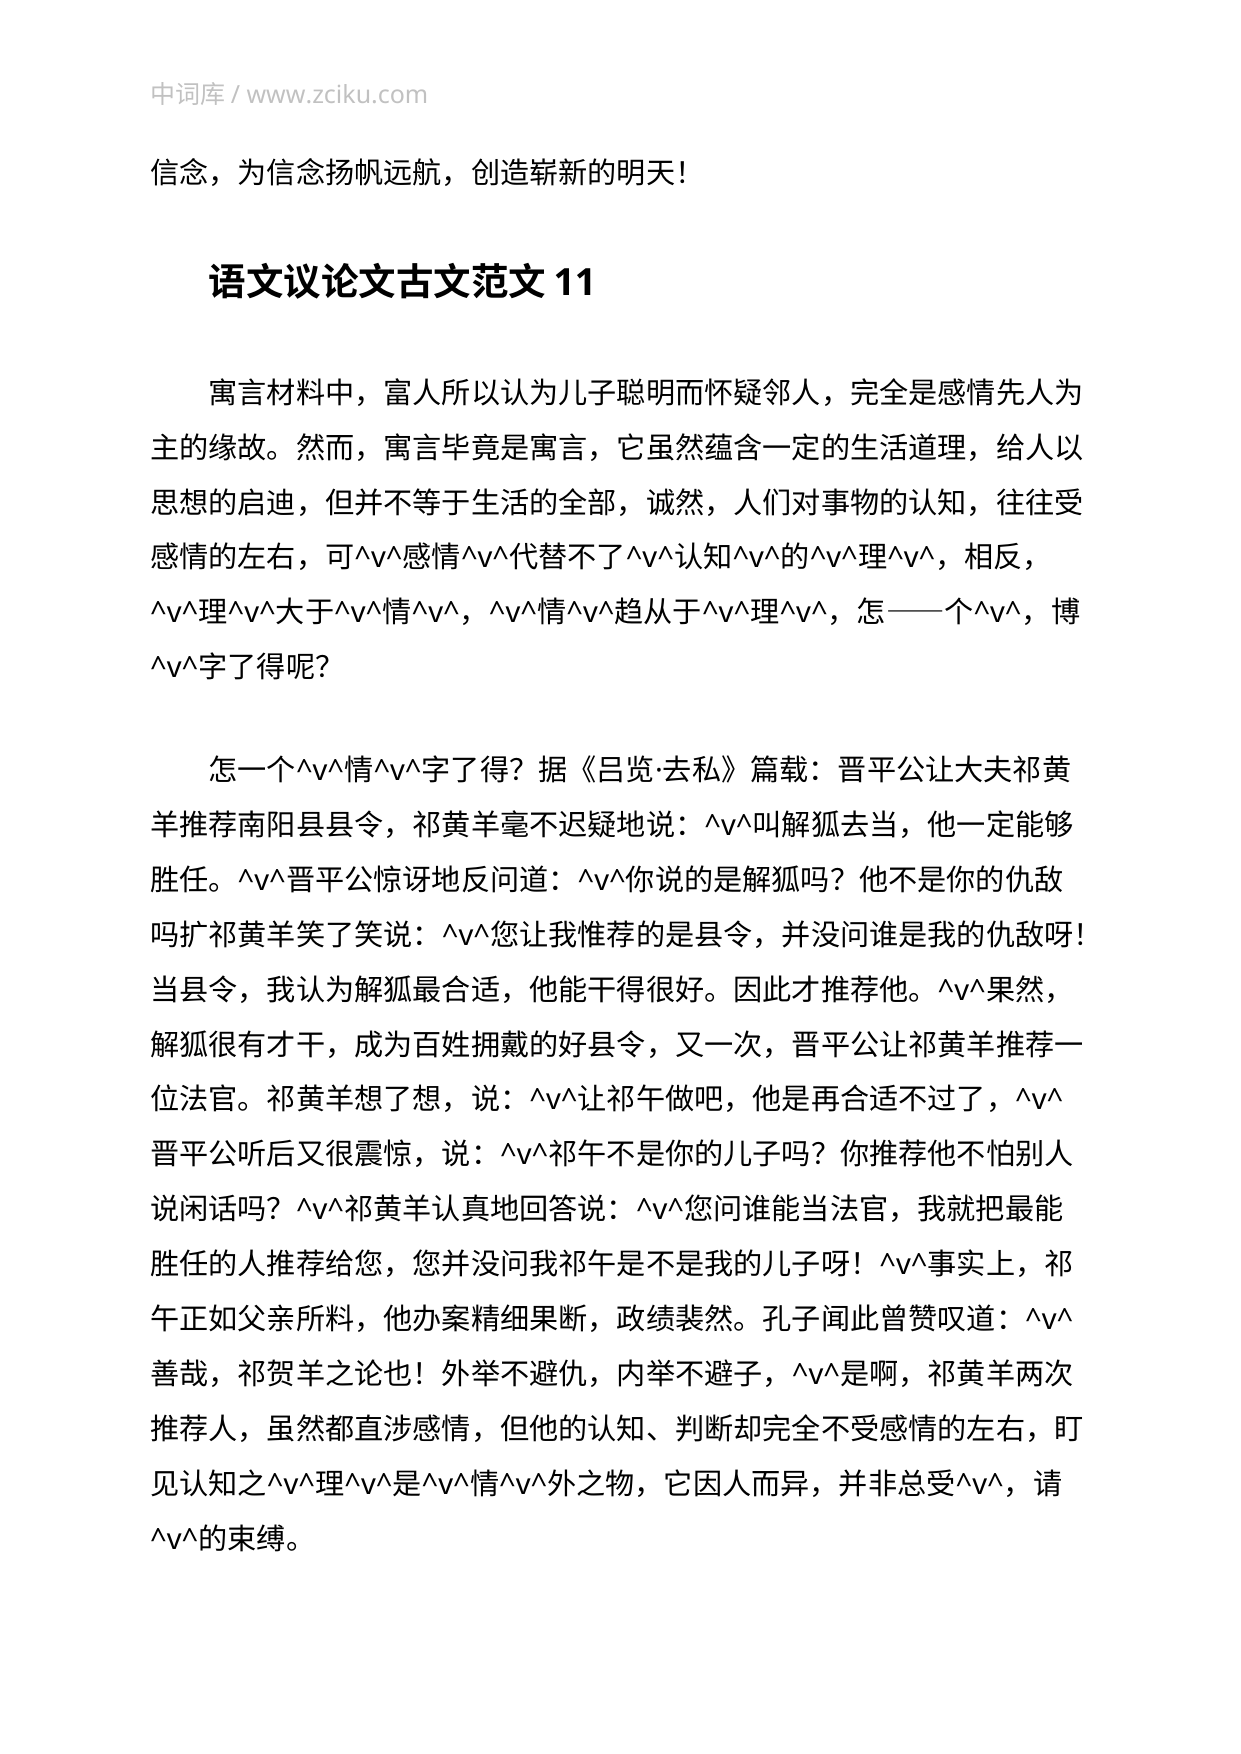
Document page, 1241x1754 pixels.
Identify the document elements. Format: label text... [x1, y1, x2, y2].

text 语文议论文古文范文11 [150, 252, 1090, 306]
text 寓言材料中，富人所以认为儿子聪明而怀疑邻人，完全是感情先人为主的缘故。然而，寓言毕竟是寓言，它虽然蕴含一定的生活道理，给人以思想的启迪，但并不等于生活的全部，诚然，人们对事物的认知，往往受感情的左右，可^v^感情^v^代替不了^v^认知^v^的^v^理^v^，相反，^v^理^v^大于^v^情^v^，^v^情^v^趋从于^v^理^v^，怎——个^v^，博^v^字了得呢？ [150, 369, 1090, 686]
text 怎一个^v^情^v^字了得？据《吕览·去私》篇载：晋平公让大夫祁黄羊推荐南阳县县令，祁黄羊毫不迟疑地说：^v^叫解狐去当，他一定能够胜任。^v^晋平公惊讶地反问道：^v^你说的是解狐吗？他不是你的仇敌吗扩祁黄羊笑了笑说：^v^您让我惟荐的是县令，并没问谁是我的仇敌呀！当县令，我认为解狐最合适，他能干得很好。因此才推荐他。^v^果然，解狐很有才干，成为百姓拥戴的好县令，又一次，晋平公让祁黄羊推荐一位法官。祁黄羊想了想，说：^v^让祁午做吧，他是再合适不过了，^v^晋平公听后又很震惊，说：^v^祁午不是你的儿子吗？你推荐他不怕别人说闲话吗？^v^祁黄羊认真地回答说：^v^您问谁能当法官，我就把最能胜任的人推荐给您，您并没问我祁午是不是我的儿子呀！^v^事实上，祁午正如父亲所料，他办案精细果断，政绩裴然。孔子闻此曾赞叹道：^v^善哉，祁贺羊之论也！外举不避仇，内举不避子，^v^是啊，祁黄羊两次推荐人，虽然都直涉感情，但他的认知、判断却完全不受感情的左右，盯见认知之^v^理^v^是^v^情^v^外之物，它因人而异，并非总受^v^，请^v^的束缚。 [150, 746, 1090, 1558]
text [150, 150, 1090, 192]
